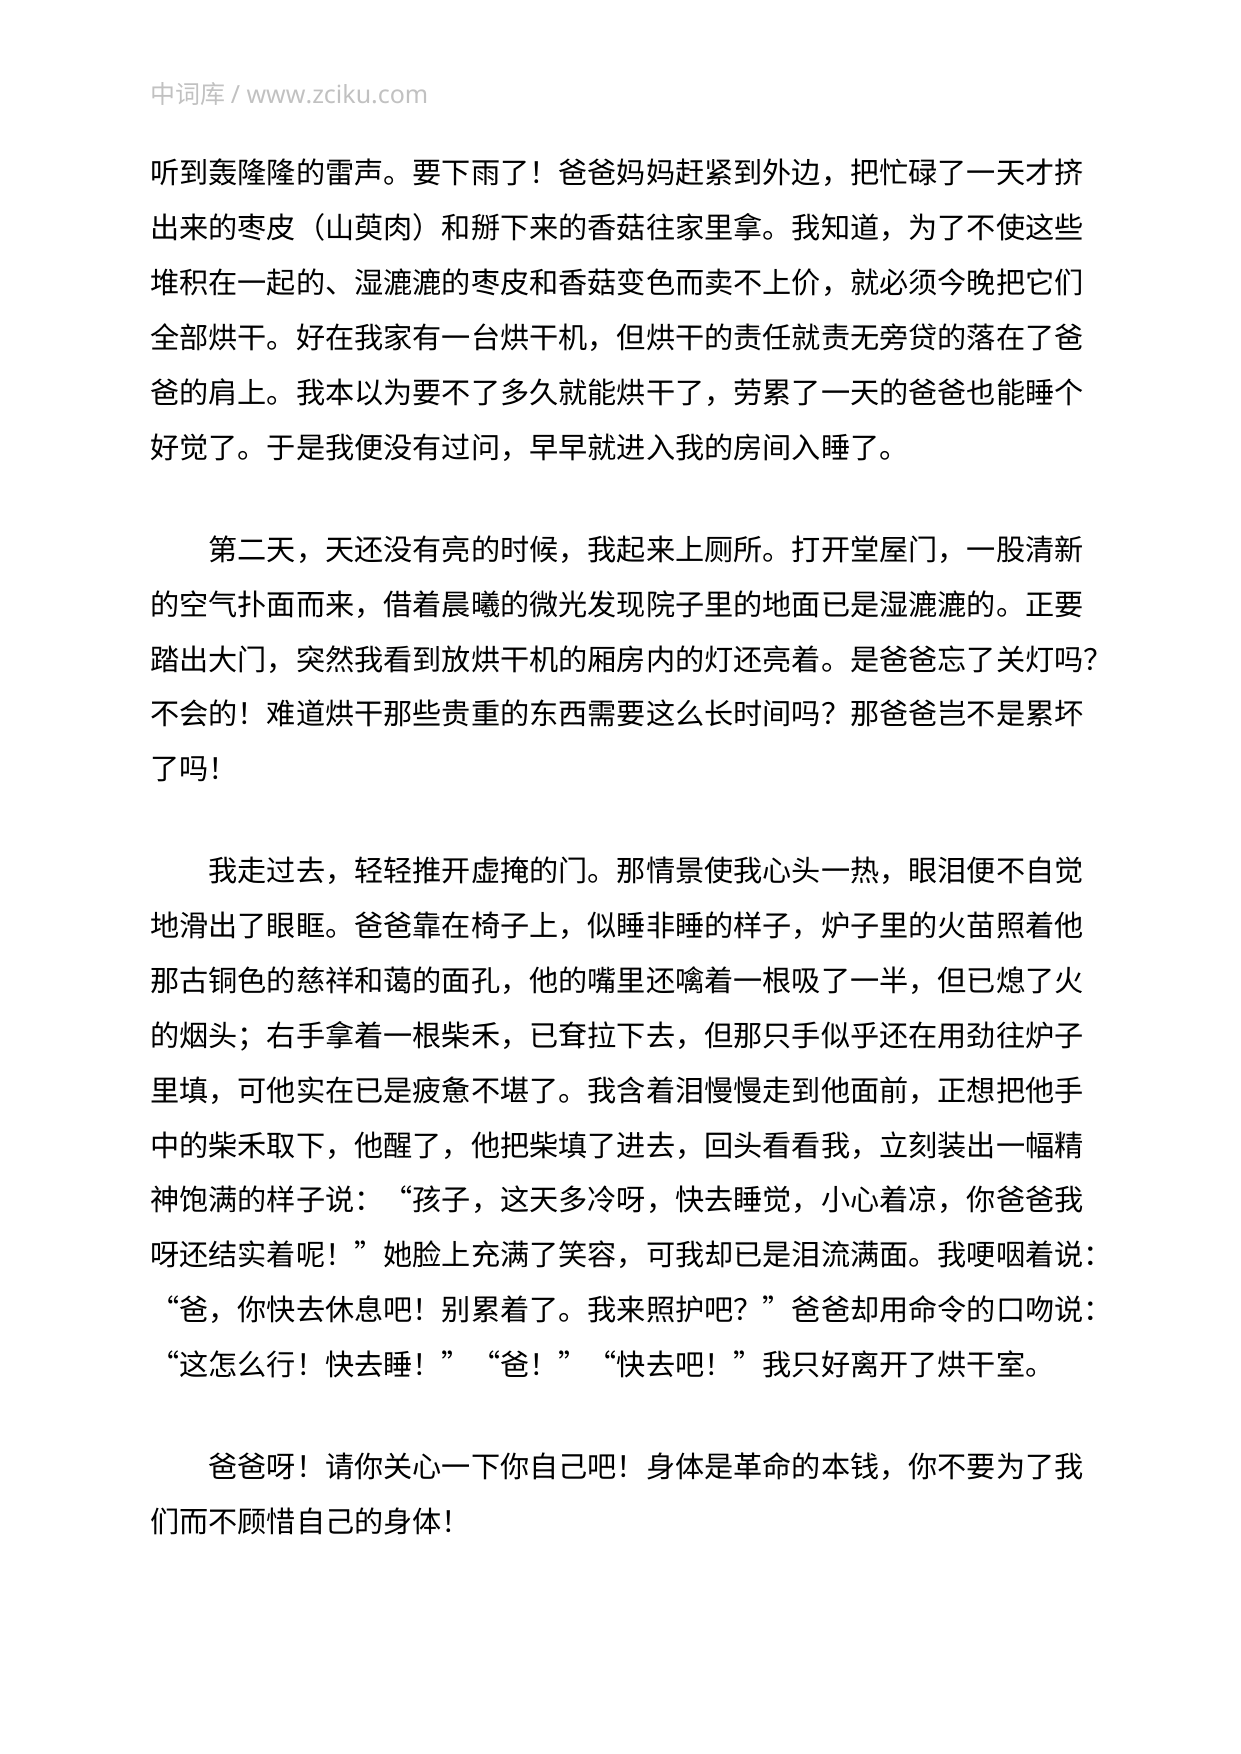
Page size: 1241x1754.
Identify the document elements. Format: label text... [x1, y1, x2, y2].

text 第二天，天还没有亮的时候，我起来上厕所。打开堂屋门，一股清新的空气扑面而来，借着晨曦的微光发现院子里的地面已是湿漉漉的。正要踏出大门，突然我看到放烘干机的厢房内的灯还亮着。是爸爸忘了关灯吗？不会的！难道烘干那些贵重的东西需要这么长时间吗？那爸爸岂不是累坏了吗！ [150, 526, 1090, 788]
text 爸爸呀！请你关心一下你自己吧！身体是革命的本钱，你不要为了我们而不顾惜自己的身体！ [150, 1443, 1090, 1541]
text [150, 150, 1090, 467]
text 我走过去，轻轻推开虚掩的门。那情景使我心头一热，眼泪便不自觉地滑出了眼眶。爸爸靠在椅子上，似睡非睡的样子，炉子里的火苗照着他那古铜色的慈祥和蔼的面孔，他的嘴里还噙着一根吸了一半，但已熄了火的烟头；右手拿着一根柴禾，已耷拉下去，但那只手似乎还在用劲往炉子里填，可他实在已是疲惫不堪了。我含着泪慢慢走到他面前，正想把他手中的柴禾取下，他醒了，他把柴填了进去，回头看看我，立刻装出一幅精神饱满的样子说：“孩子，这天多冷呀，快去睡觉，小心着凉，你爸爸我呀还结实着呢！”她脸上充满了笑容，可我却已是泪流满面。我哽咽着说：“爸，你快去休息吧！别累着了。我来照护吧？”爸爸却用命令的口吻说：“这怎么行！快去睡！”“爸！”“快去吧！”我只好离开了烘干室。 [150, 848, 1090, 1384]
